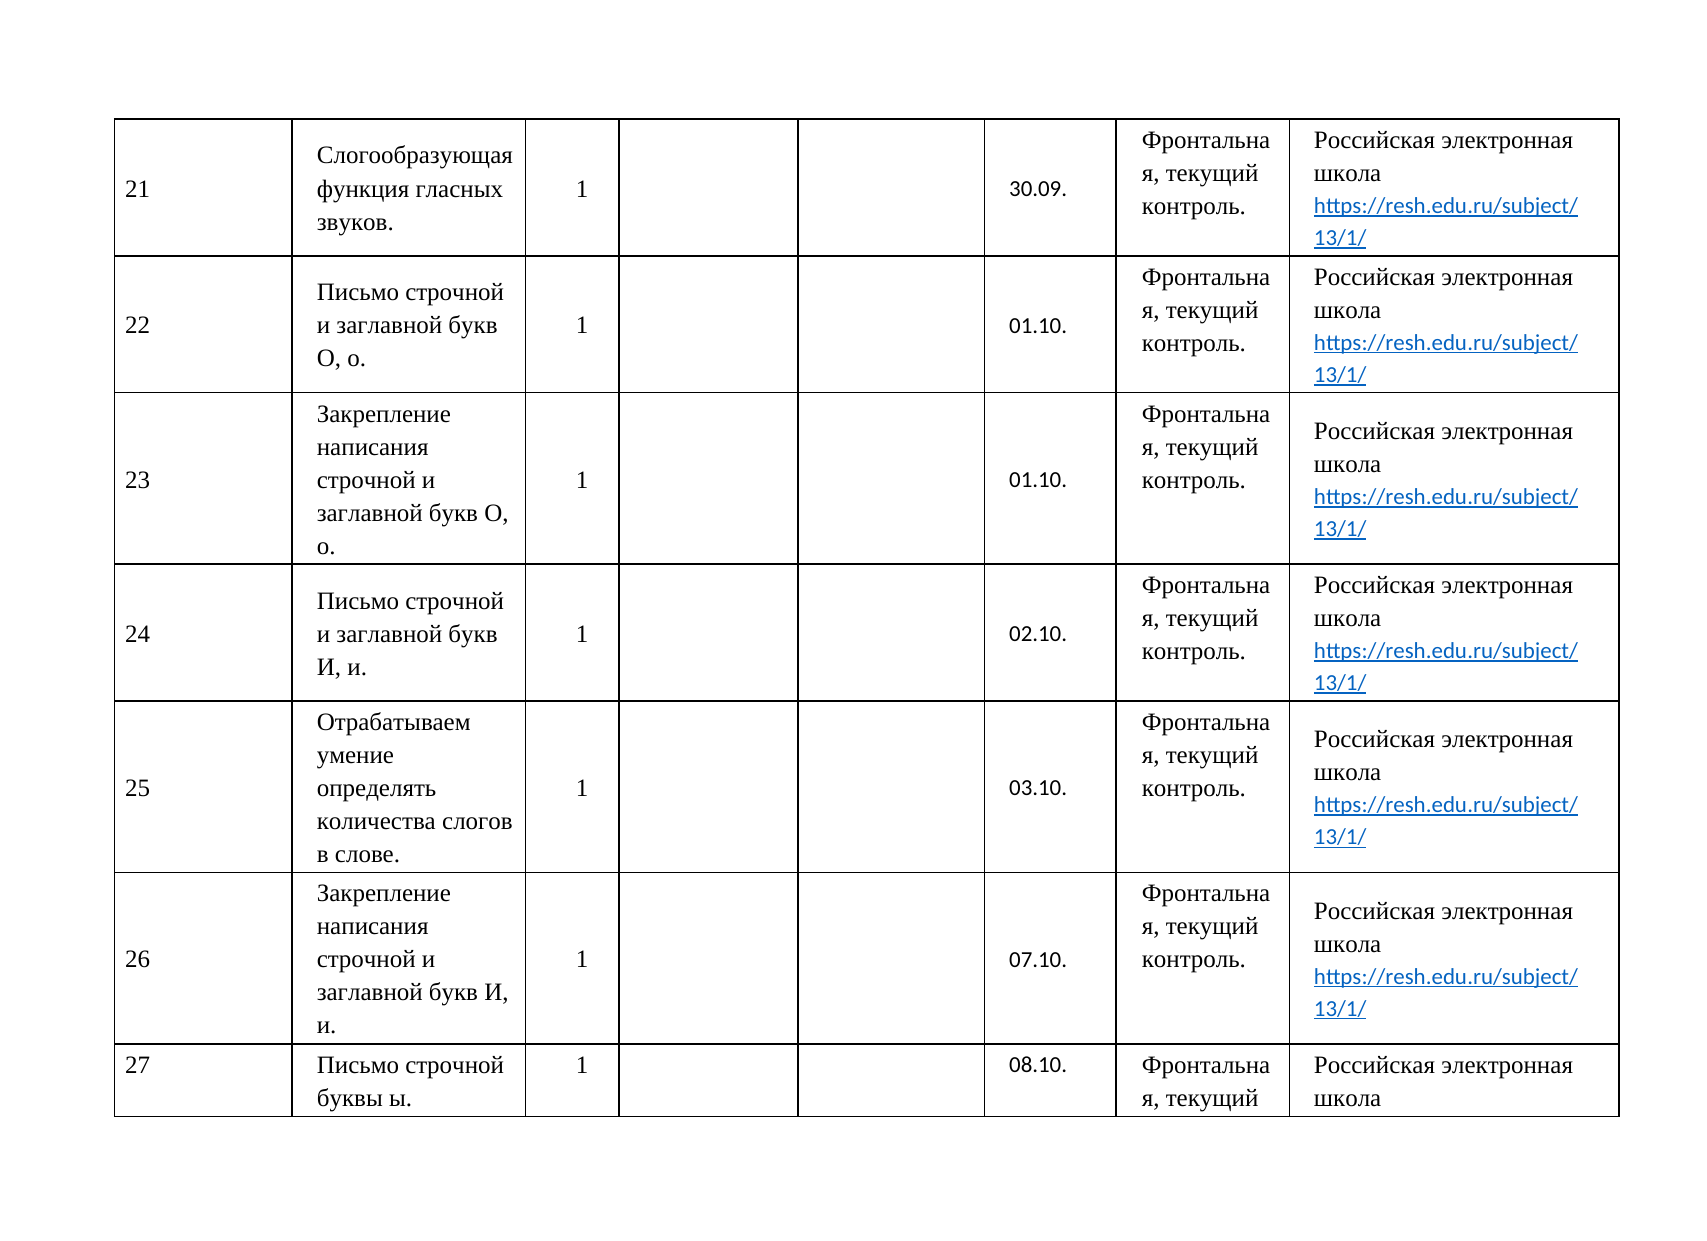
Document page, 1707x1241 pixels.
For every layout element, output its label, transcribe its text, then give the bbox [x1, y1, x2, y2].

table_cell Фронтальная, текущий контроль. [1117, 565, 1289, 700]
table_cell [799, 120, 984, 255]
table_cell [1290, 120, 1618, 255]
table_cell [620, 120, 797, 255]
table_cell 1 [526, 393, 618, 563]
table_cell [799, 393, 984, 563]
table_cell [1117, 120, 1289, 255]
table_cell 1 [526, 257, 618, 392]
table_cell Российская электронная школа https://resh.edu.ru/subject/13/1/ [1290, 393, 1618, 563]
table_cell [620, 565, 797, 700]
table_cell Российская электронная школа https://resh.edu.ru/subject/13/1/ [1290, 702, 1618, 872]
table_cell 03.10. [985, 702, 1115, 872]
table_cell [1290, 1045, 1618, 1116]
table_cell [1117, 1045, 1289, 1116]
table_cell [799, 257, 984, 392]
table_cell Фронтальная, текущий контроль. [1117, 257, 1289, 392]
table_cell Письмо строчной и заглавной букв И, и. [293, 565, 525, 700]
table_cell 02.10. [985, 565, 1115, 700]
table_cell 01.10. [985, 393, 1115, 563]
table_cell 25 [115, 702, 291, 872]
table_cell [799, 873, 984, 1043]
table_cell 27 [115, 1045, 291, 1116]
table_cell Фронтальная, текущий контроль. [1117, 393, 1289, 563]
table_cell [1290, 873, 1618, 1043]
table_cell 22 [115, 257, 291, 392]
table_cell Закрепление написания строчной и заглавной букв И, и. [293, 873, 525, 1043]
table_cell 1 [526, 565, 618, 700]
table_cell [799, 702, 984, 872]
table_cell 1 [526, 1045, 618, 1116]
table_cell [799, 565, 984, 700]
table_cell [620, 257, 797, 392]
table_cell 24 [115, 565, 291, 700]
table_cell [799, 1045, 984, 1116]
table_cell [620, 1045, 797, 1116]
table_cell Слогообразующая функция гласных звуков. [293, 120, 525, 255]
table_cell 1 [526, 120, 618, 255]
table_cell 1 [526, 873, 618, 1043]
table_cell [620, 873, 797, 1043]
table_cell Фронтальная, текущий контроль. [1117, 702, 1289, 872]
table_cell Отрабатываем умение определять количества слогов в слове. [293, 702, 525, 872]
table_cell 01.10. [985, 257, 1115, 392]
table_cell 21 [115, 120, 291, 255]
table_cell [620, 393, 797, 563]
table_cell Письмо строчной и заглавной букв О, о. [293, 257, 525, 392]
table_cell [1290, 257, 1618, 392]
table_cell 1 [526, 702, 618, 872]
table_cell Закрепление написания строчной и заглавной букв О, о. [293, 393, 525, 563]
table_cell 07.10. [985, 873, 1115, 1043]
table_cell 26 [115, 873, 291, 1043]
table_cell 08.10. [985, 1045, 1115, 1116]
table_cell Российская электронная школа https://resh.edu.ru/subject/13/1/ [1290, 565, 1618, 700]
table_cell 30.09. [985, 120, 1115, 255]
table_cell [293, 1045, 525, 1116]
table_cell [620, 702, 797, 872]
table_cell Фронтальная, текущий контроль. [1117, 873, 1289, 1043]
table_cell 23 [115, 393, 291, 563]
